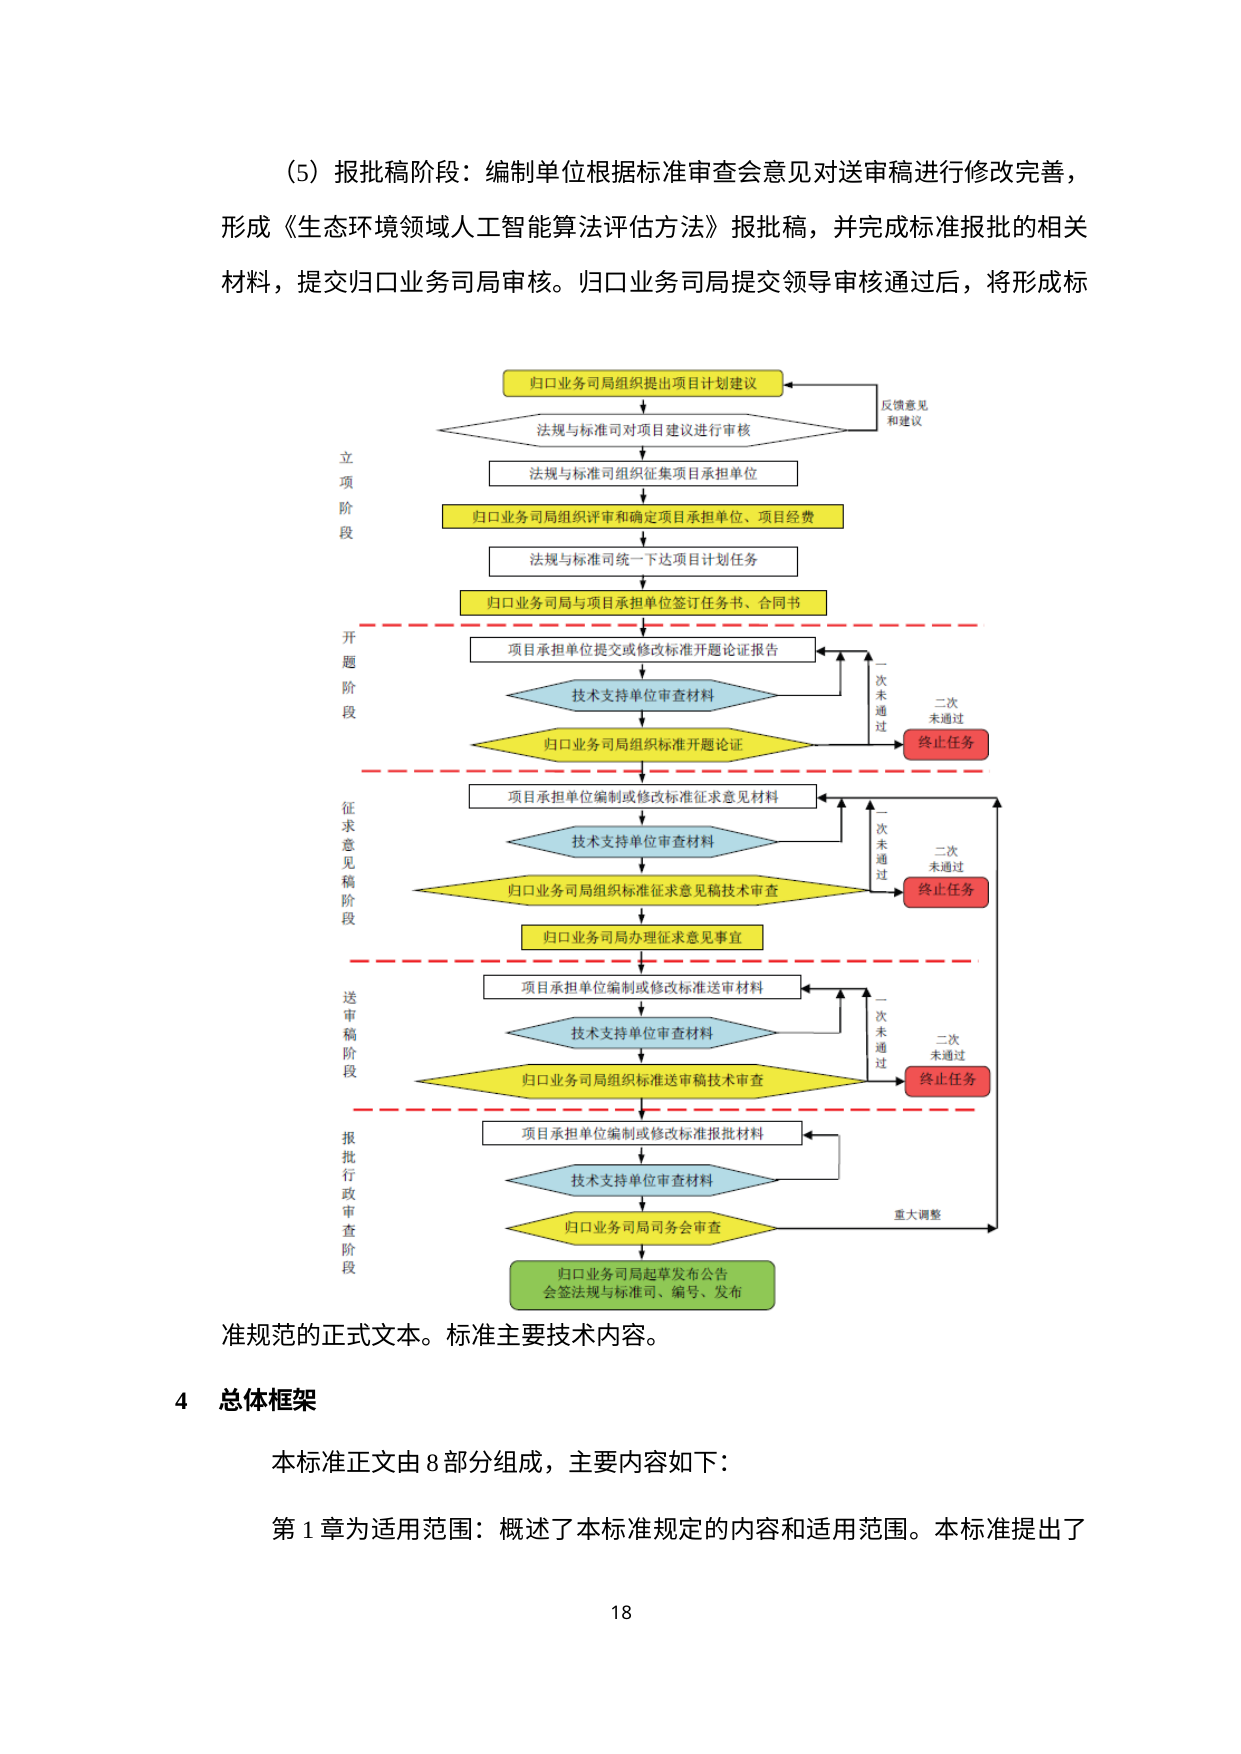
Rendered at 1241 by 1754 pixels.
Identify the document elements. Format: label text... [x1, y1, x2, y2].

picture [307, 337, 1018, 1316]
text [221, 1509, 1090, 1546]
text 本标准正文由8部分组成，主要内容如下： [221, 1442, 1090, 1478]
subtitle 总体框架 [175, 1383, 1090, 1417]
